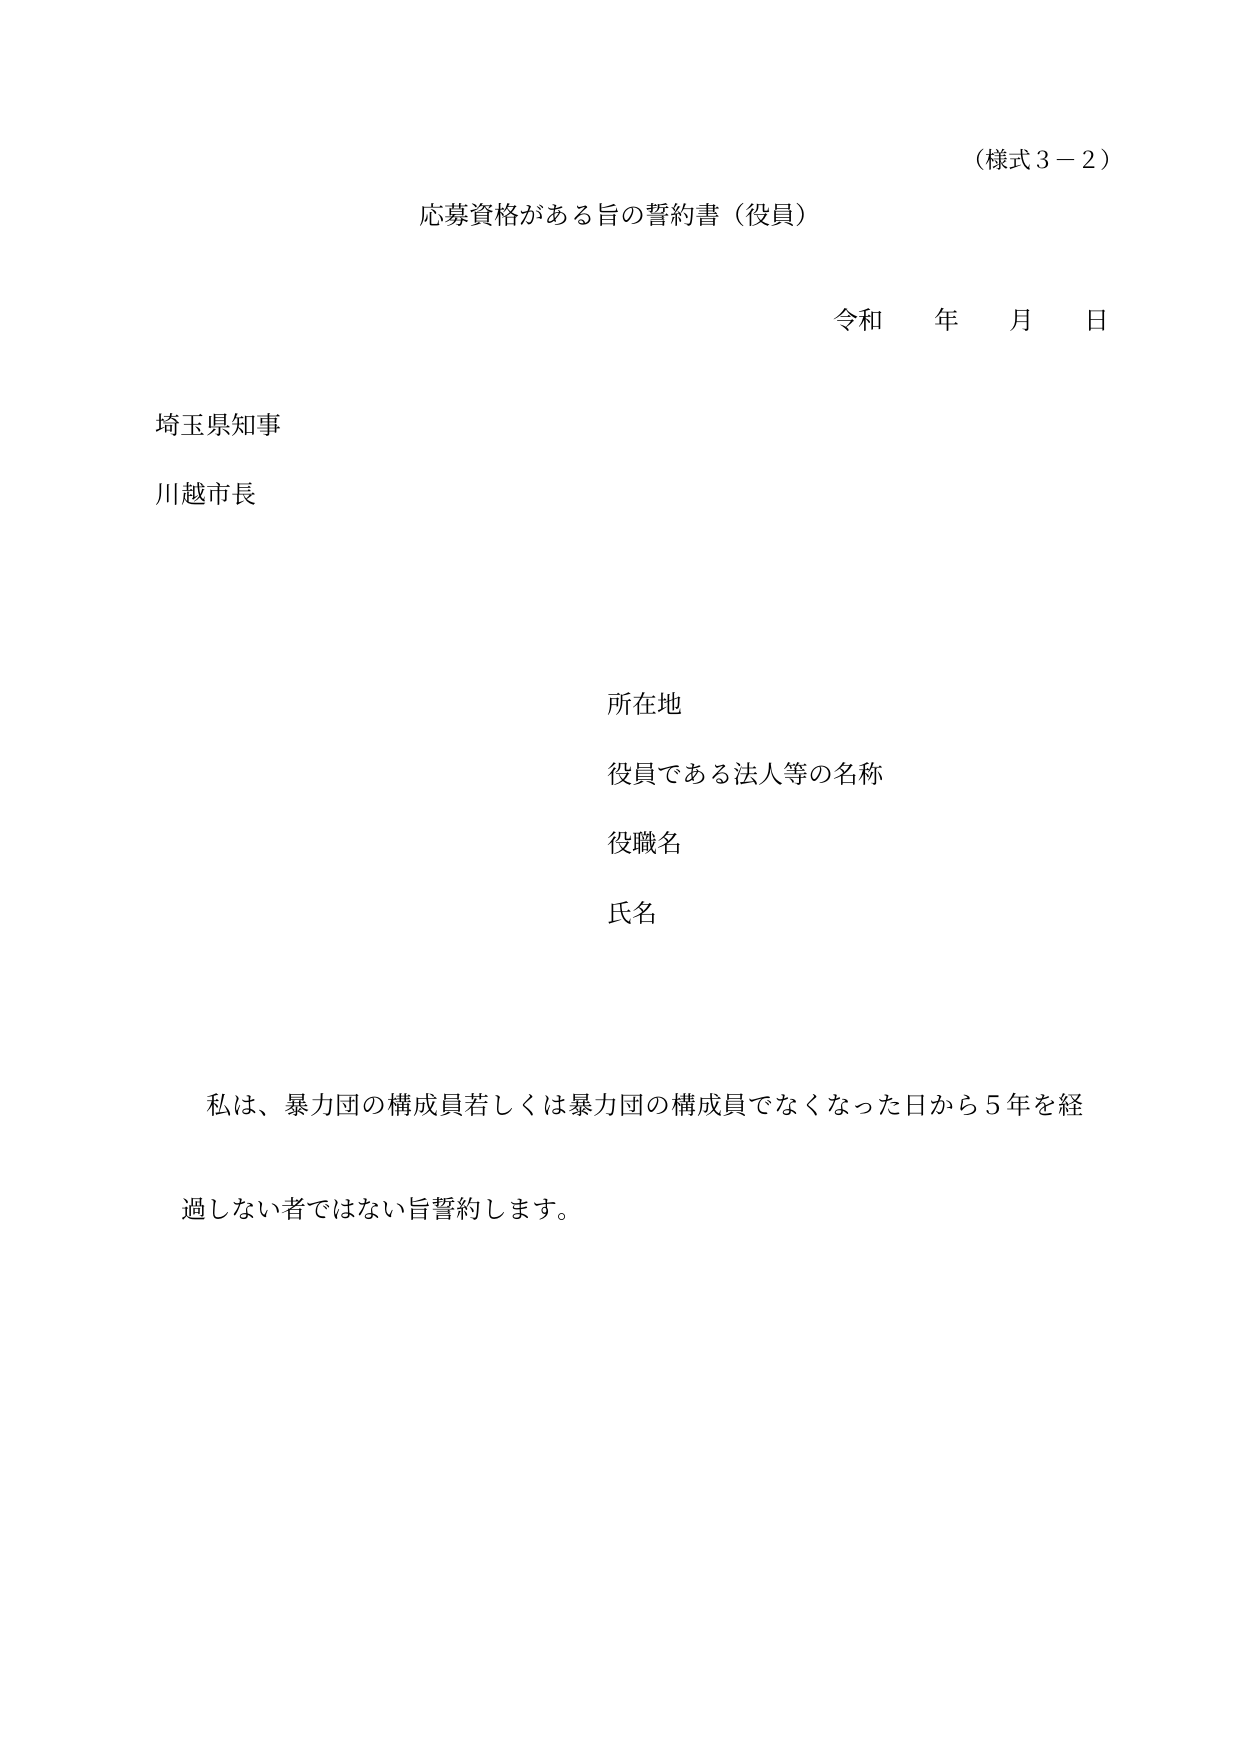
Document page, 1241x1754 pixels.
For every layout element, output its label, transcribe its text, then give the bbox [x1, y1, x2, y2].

text 令和 年 月 日 [131, 284, 1109, 353]
text 応募資格がある旨の誓約書（役員） [131, 179, 1109, 249]
text 氏名 [584, 877, 1109, 947]
text 役職名 [584, 807, 1109, 877]
text 所在地 [584, 668, 1109, 737]
text 埼玉県知事 [131, 388, 1109, 458]
text 役員である法人等の名称 [584, 737, 1109, 807]
text 川越市長 [131, 458, 1109, 528]
text 私は、暴力団の構成員若しくは暴力団の構成員でなくなった日から５年を経過しない者ではない旨誓約します。 [156, 1068, 1084, 1243]
